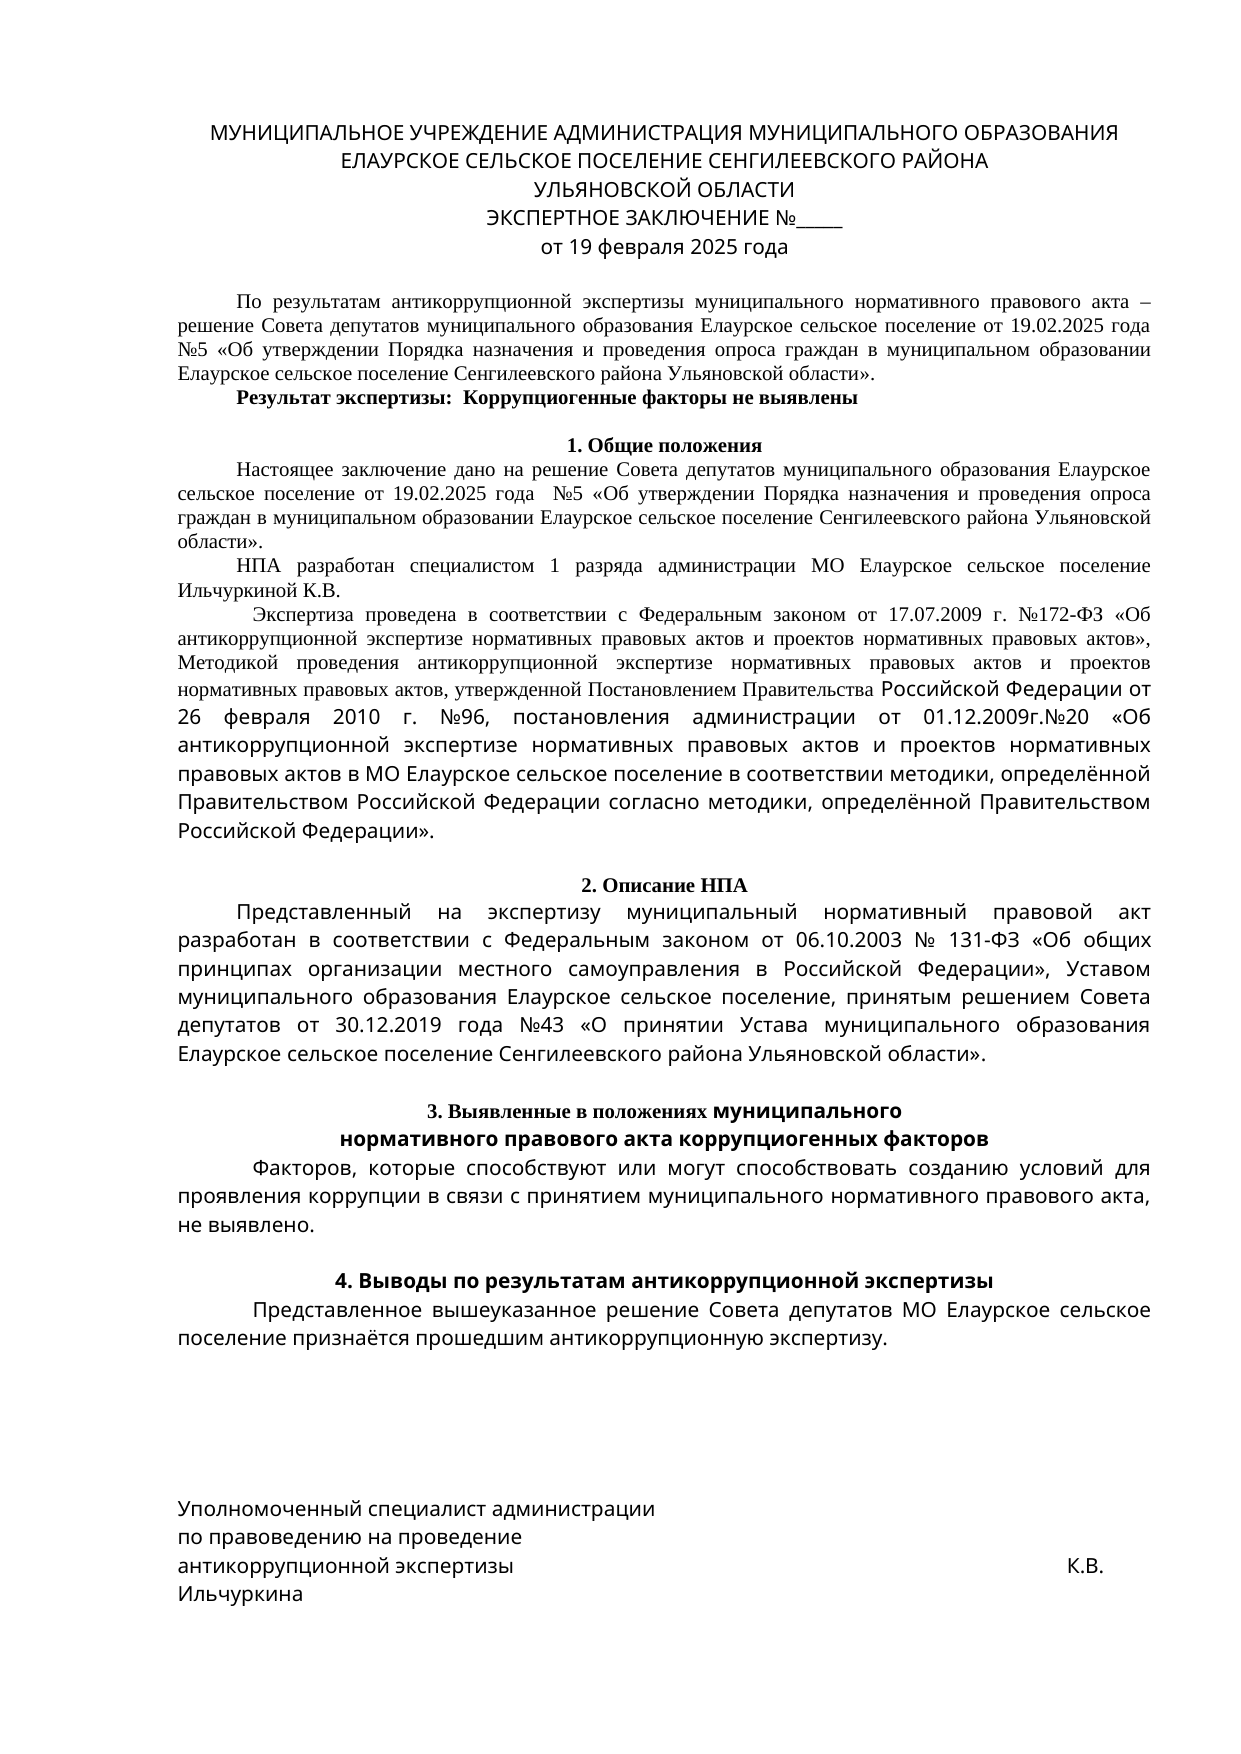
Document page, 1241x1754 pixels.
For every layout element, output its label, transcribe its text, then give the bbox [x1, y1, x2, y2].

text от 19 февраля 2025 года [177, 232, 1152, 260]
text Факторов, которые способствуют или могут способствовать созданию условий для проявления коррупции в связи с принятием муниципального нормативного правового акта, не выявлено. [177, 1153, 1152, 1238]
text антикоррупционной экспертизы К.В. Ильчуркина [177, 1551, 1152, 1608]
text по правоведению на проведение [177, 1522, 1152, 1551]
text УЛЬЯНОВСКОЙ ОБЛАСТИ [177, 175, 1152, 203]
title 2. Описание НПА [177, 873, 1152, 897]
text По результатам антикоррупционной экспертизы муниципального нормативного правового акта – решение Совета депутатов муниципального образования Елаурское сельское поселение от 19.02.2025 года №5 «Об утверждении Порядка назначения и проведения опроса граждан в муниципальном образовании Елаурское сельское поселение Сенгилеевского района Ульяновской области». [177, 289, 1152, 385]
text 1. Общие положения [177, 433, 1152, 457]
text 3. Выявленные в положениях муниципального [177, 1096, 1152, 1124]
text НПА разработан специалистом 1 разряда администрации МО Елаурское сельское поселение Ильчуркиной К.В. [177, 553, 1152, 602]
text МУНИЦИПАЛЬНОЕ УЧРЕЖДЕНИЕ АДМИНИСТРАЦИЯ МУНИЦИПАЛЬНОГО ОБРАЗОВАНИЯ ЕЛАУРСКОЕ СЕЛЬСКОЕ ПОСЕЛЕНИЕ СЕНГИЛЕЕВСКОГО РАЙОНА [177, 118, 1152, 175]
text ЭКСПЕРТНОЕ ЗАКЛЮЧЕНИЕ №_____ [177, 203, 1152, 232]
text Представленный на экспертизу муниципальный нормативный правовой акт разработан в соответствии с Федеральным законом от 06.10.2003 № 131-ФЗ «Об общих принципах организации местного самоуправления в Российской Федерации», Уставом муниципального образования Елаурское сельское поселение, принятым решением Совета депутатов от 30.12.2019 года №43 «О принятии Устава муниципального образования Елаурское сельское поселение Сенгилеевского района Ульяновской области». [177, 897, 1152, 1067]
text Экспертиза проведена в соответствии с Федеральным законом от 17.07.2009 г. №172-ФЗ «Об антикоррупционной экспертизе нормативных правовых актов и проектов нормативных правовых актов», Методикой проведения антикоррупционной экспертизе нормативных правовых актов и проектов нормативных правовых актов, утвержденной Постановлением Правительства Российской Федерации от 26 февраля 2010 г. №96, постановления администрации от 01.12.2009г.№20 «Об антикоррупционной экспертизе нормативных правовых актов и проектов нормативных правовых актов в МО Елаурское сельское поселение в соответствии методики, определённой Правительством Российской Федерации согласно методики, определённой Правительством Российской Федерации». [177, 602, 1152, 844]
text Уполномоченный специалист администрации [177, 1494, 1152, 1522]
text Настоящее заключение дано на решение Совета депутатов муниципального образования Елаурское сельское поселение от 19.02.2025 года №5 «Об утверждении Порядка назначения и проведения опроса граждан в муниципальном образовании Елаурское сельское поселение Сенгилеевского района Ульяновской области». [177, 457, 1152, 553]
text нормативного правового акта коррупциогенных факторов [177, 1124, 1152, 1153]
text Результат экспертизы: Коррупциогенные факторы не выявлены [177, 385, 1152, 409]
text Представленное вышеуказанное решение Совета депутатов МО Елаурское сельское поселение признаётся прошедшим антикоррупционную экспертизу. [177, 1295, 1152, 1352]
text 4. Выводы по результатам антикоррупционной экспертизы [177, 1267, 1152, 1295]
